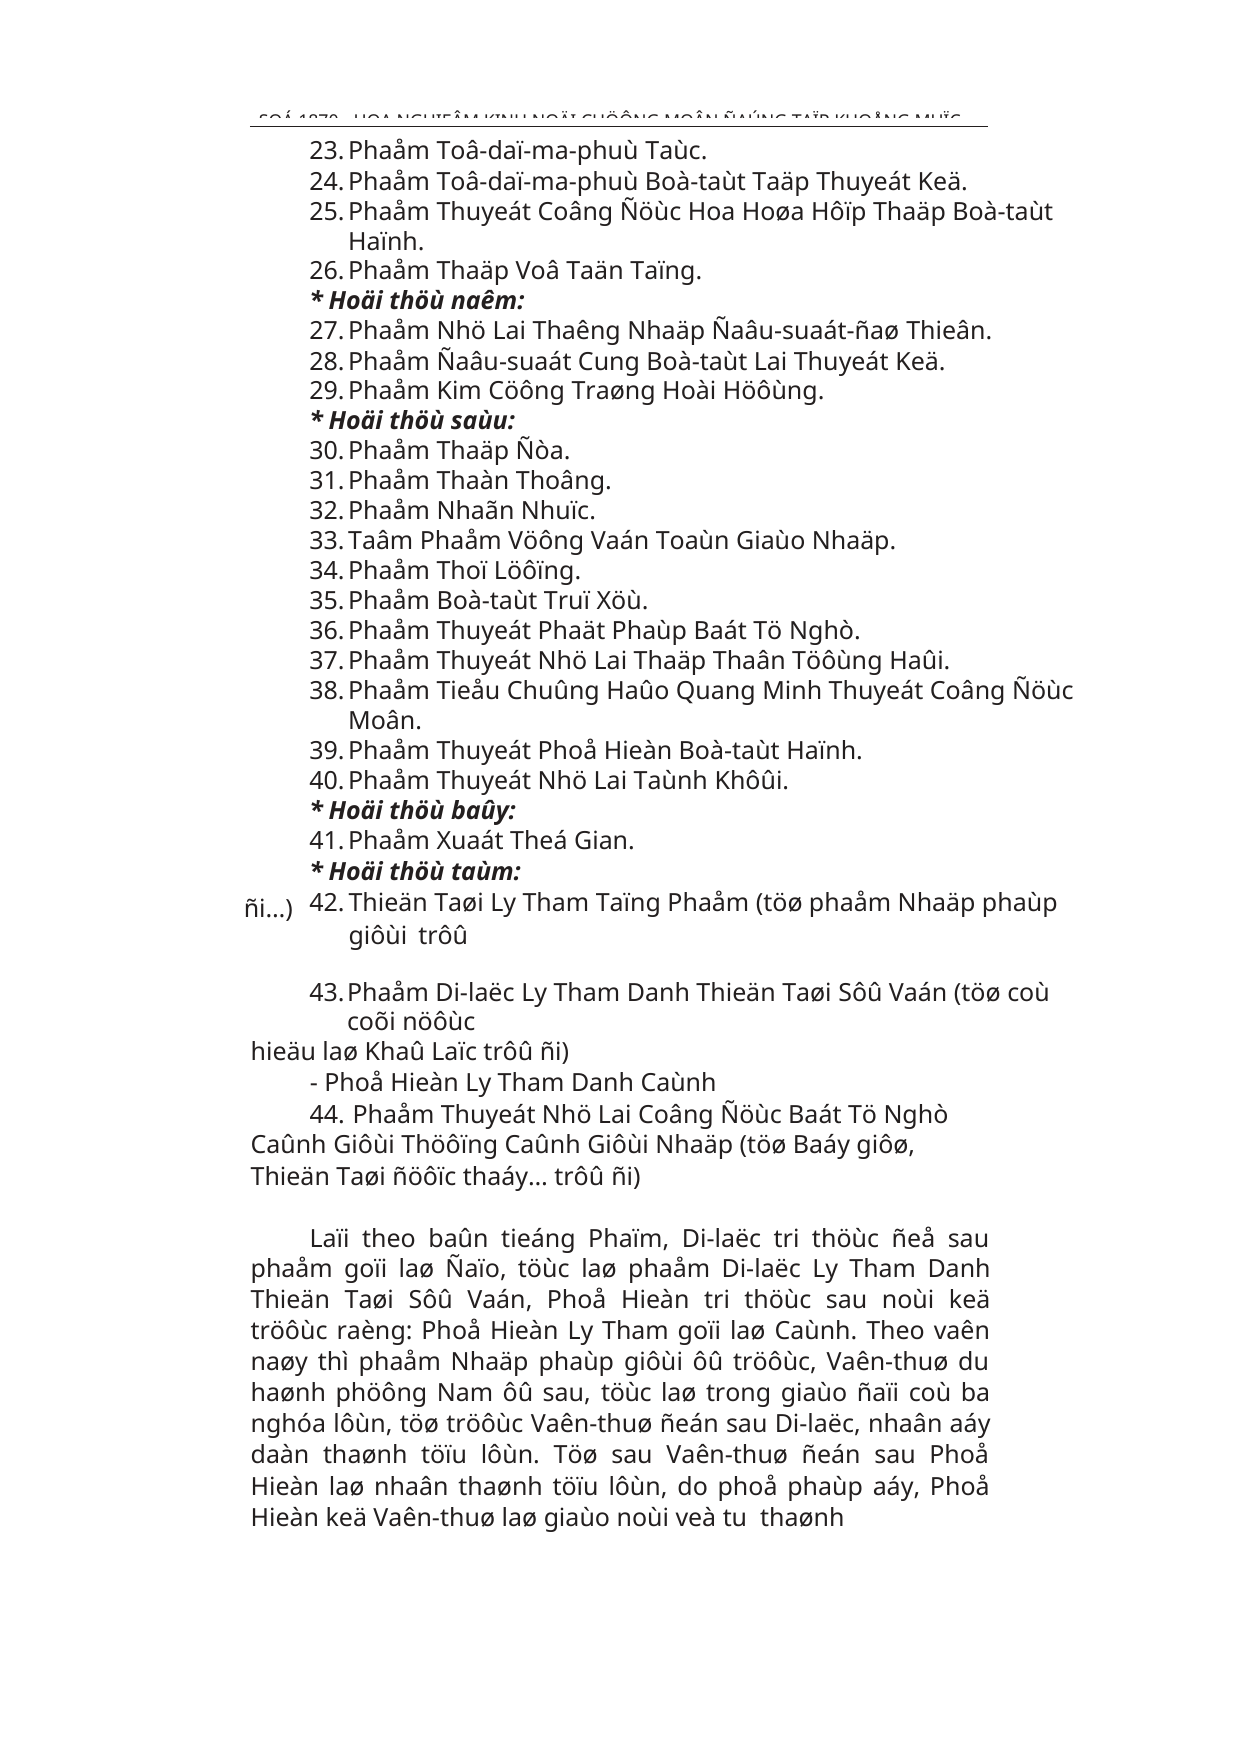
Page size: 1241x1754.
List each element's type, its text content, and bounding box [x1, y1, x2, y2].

list Phaåm Thaàn Thoâng. [309, 466, 1092, 496]
list Phaåm Toâ-daï-ma-phuù Taùc. [309, 134, 1092, 166]
list Phaåm Nhaãn Nhuïc. [309, 496, 1092, 526]
list Phaåm Tieåu Chuûng Haûo Quang Minh Thuyeát Coâng Ñöùc Moân. [309, 676, 1092, 736]
list Phaåm Toâ-daï-ma-phuù Boà-taùt Taäp Thuyeát Keä. [309, 166, 1092, 196]
list Phaåm Ñaâu-suaát Cung Boà-taùt Lai Thuyeát Keä. [309, 346, 1092, 376]
list Taâm Phaåm Vöông Vaán Toaùn Giaùo Nhaäp. [309, 526, 1092, 556]
list Phaåm Nhö Lai Thaêng Nhaäp Ñaâu-suaát-ñaø Thieân. [309, 316, 1092, 346]
text ñi…) [106, 891, 292, 925]
list Phaåm Thaäp Voâ Taän Taïng. [309, 256, 1092, 286]
text - Phoå Hieàn Ly Tham Danh Caùnh [309, 1067, 1092, 1098]
list Phaåm Thuyeát Phoå Hieàn Boà-taùt Haïnh. [309, 736, 1092, 766]
subtitle Hoäi thöù taùm: [309, 856, 1092, 886]
list Phaåm Thuyeát Phaät Phaùp Baát Tö Nghò. [309, 616, 1092, 646]
list Phaåm Thuyeát Nhö Lai Coâng Ñöùc Baát Tö Nghò Caûnh Giôùi Thöôïng Caûnh Giôùi Nhaäp (töø Baáy giôø, Thieän Taøi ñöôïc thaáy… trôû ñi) [250, 1099, 990, 1192]
list Phaåm Kim Cöông Traøng Hoài Höôùng. [309, 376, 1092, 406]
list Phaåm Thuyeát Nhö Lai Thaäp Thaân Töôùng Haûi. [309, 646, 1092, 676]
list Phaåm Thoï Löôïng. [309, 556, 1092, 586]
subtitle Hoäi thöù naêm: [309, 286, 1092, 316]
list Thieän Taøi Ly Tham Taïng Phaåm (töø phaåm Nhaäp phaùp giôùi trôû [309, 886, 1092, 951]
list Phaåm Boà-taùt Truï Xöù. [309, 586, 1092, 616]
list Phaåm Thaäp Ñòa. [309, 436, 1092, 466]
list Phaåm Thuyeát Coâng Ñöùc Hoa Hoøa Hôïp Thaäp Boà-taùt Haïnh. [309, 196, 1092, 256]
text Laïi theo baûn tieáng Phaïm, Di-laëc tri thöùc ñeå sau phaåm goïi laø Ñaïo, töùc laø phaåm Di-laëc Ly Tham Danh Thieän Taøi Sôû Vaán, Phoå Hieàn tri thöùc sau noùi keä tröôùc raèng: Phoå Hieàn Ly Tham goïi laø Caùnh. Theo vaên naøy thì phaåm Nhaäp phaùp giôùi ôû tröôùc, Vaên-thuø du haønh phöông Nam ôû sau, töùc laø trong giaùo ñaïi coù ba nghóa lôùn, töø tröôùc Vaên-thuø ñeán sau Di-laëc, nhaân aáy daàn thaønh töïu lôùn. Töø sau Vaên-thuø ñeán sau Phoå Hieàn laø nhaân thaønh töïu lôùn, do phoå phaùp aáy, Phoå Hieàn keä Vaên-thuø laø giaùo noùi veà tu thaønh [250, 1223, 990, 1533]
subtitle Hoäi thöù saùu: [309, 406, 1092, 436]
list Phaåm Xuaát Theá Gian. [309, 825, 1092, 856]
list Phaåm Di-laëc Ly Tham Danh Thieän Taøi Sôû Vaán (töø coù coõi nöôùc [309, 978, 1092, 1036]
text hieäu laø Khaû Laïc trôû ñi) [250, 1036, 1092, 1067]
subtitle Hoäi thöù baûy: [309, 796, 1092, 825]
list Phaåm Thuyeát Nhö Lai Taùnh Khôûi. [309, 766, 1092, 796]
